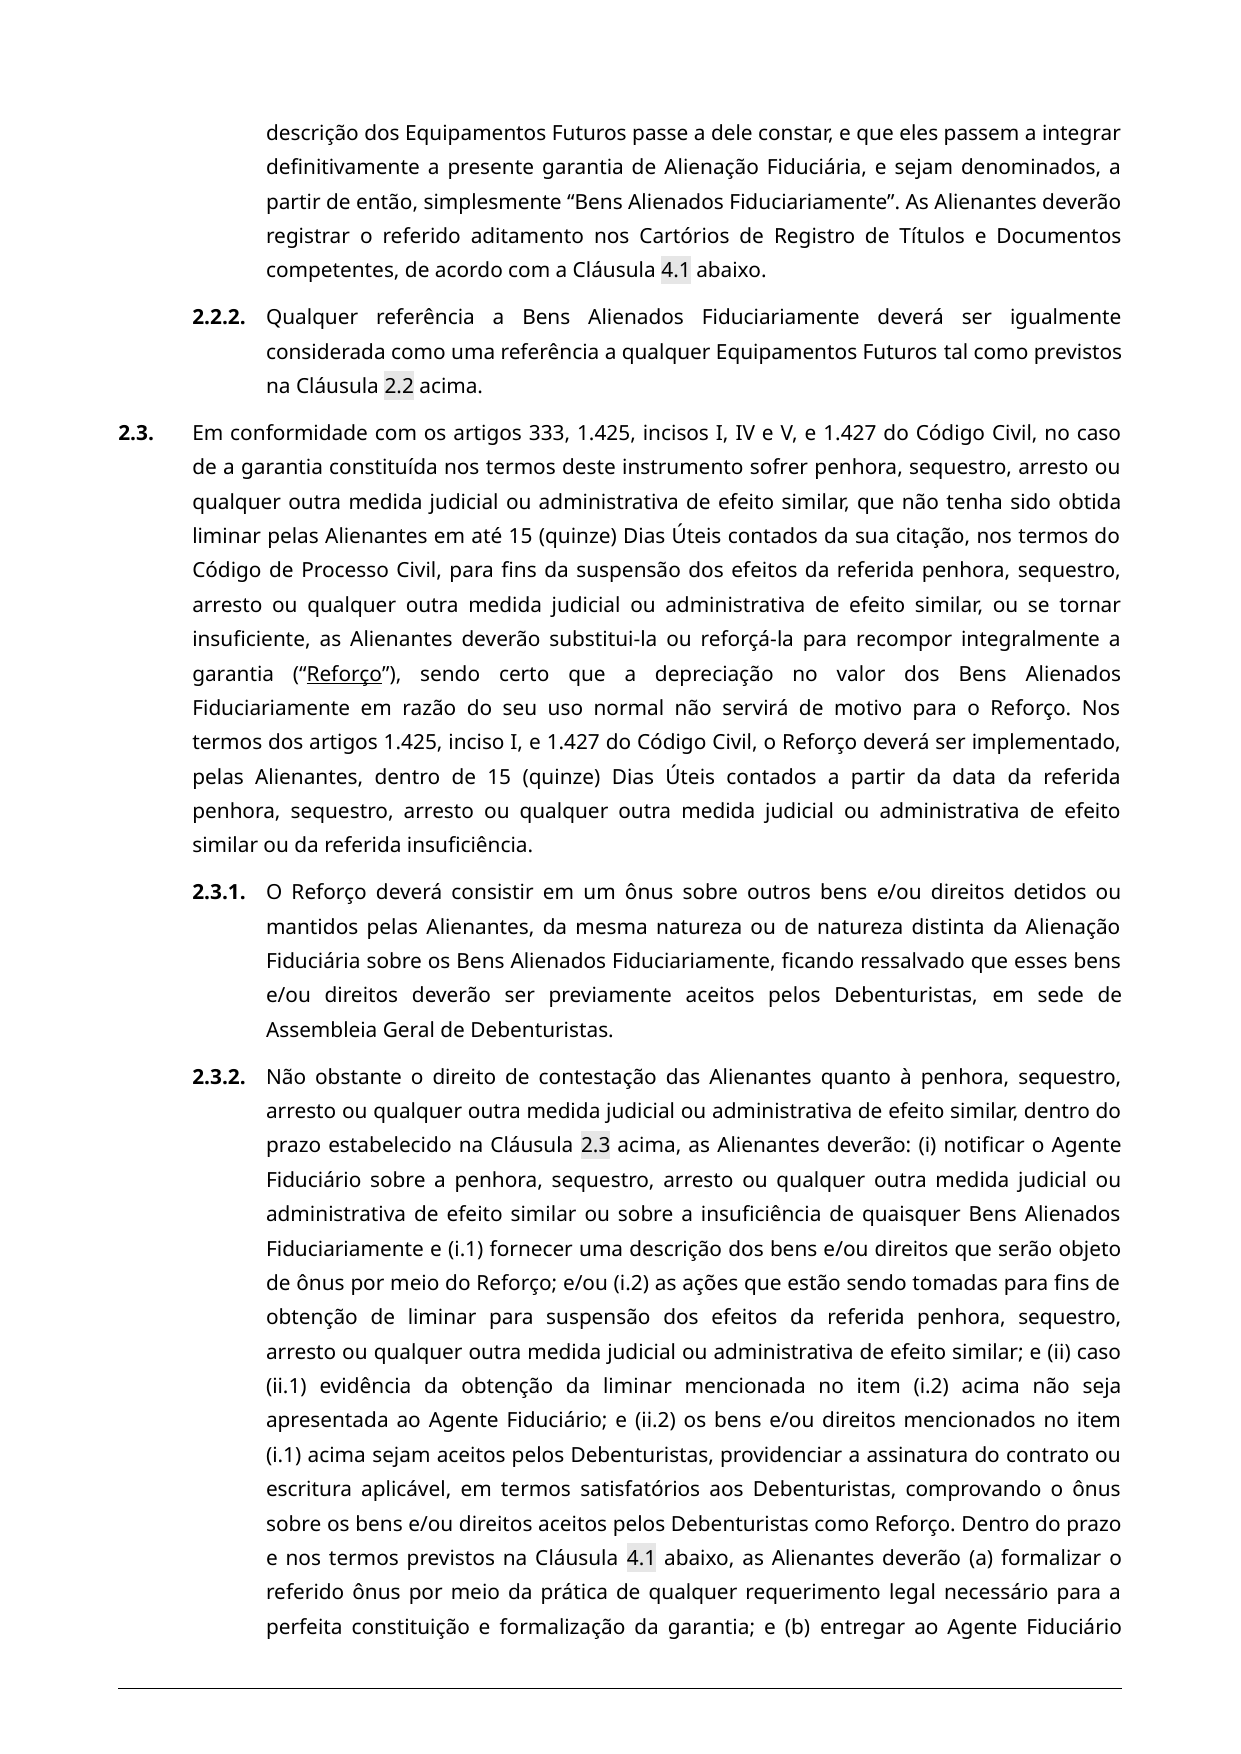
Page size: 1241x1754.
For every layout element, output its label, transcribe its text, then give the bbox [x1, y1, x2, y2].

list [192, 1062, 1122, 1640]
list Em conformidade com os artigos 333, 1.425, incisos I, IV e V, e 1.427 do Código Civil, no caso de a garantia constituída nos termos deste instrumento sofrer penhora, sequestro, arresto ou qualquer outra medida judicial ou administrativa de efeito similar, que não tenha sido obtida liminar pelas Alienantes em até 15 (quinze) Dias Úteis contados da sua citação, nos termos do Código de Processo Civil, para fins da suspensão dos efeitos da referida penhora, sequestro, arresto ou qualquer outra medida judicial ou administrativa de efeito similar, ou se tornar insuficiente, as Alienantes deverão substitui-la ou reforçá-la para recompor integralmente a garantia (“Reforço”), sendo certo que a depreciação no valor dos Bens Alienados Fiduciariamente em razão do seu uso normal não servirá de motivo para o Reforço. Nos termos dos artigos 1.425, inciso I, e 1.427 do Código Civil, o Reforço deverá ser implementado, pelas Alienantes, dentro de 15 (quinze) Dias Úteis contados a partir da data da referida penhora, sequestro, arresto ou qualquer outra medida judicial ou administrativa de efeito similar ou da referida insuficiência. [118, 418, 1122, 859]
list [192, 118, 1122, 284]
list O Reforço deverá consistir em um ônus sobre outros bens e/ou direitos detidos ou mantidos pelas Alienantes, da mesma natureza ou de natureza distinta da Alienação Fiduciária sobre os Bens Alienados Fiduciariamente, ficando ressalvado que esses bens e/ou direitos deverão ser previamente aceitos pelos Debenturistas, em sede de Assembleia Geral de Debenturistas. [192, 877, 1122, 1043]
list Qualquer referência a Bens Alienados Fiduciariamente deverá ser igualmente considerada como uma referência a qualquer Equipamentos Futuros tal como previstos na Cláusula 2.2 acima. [192, 302, 1122, 400]
